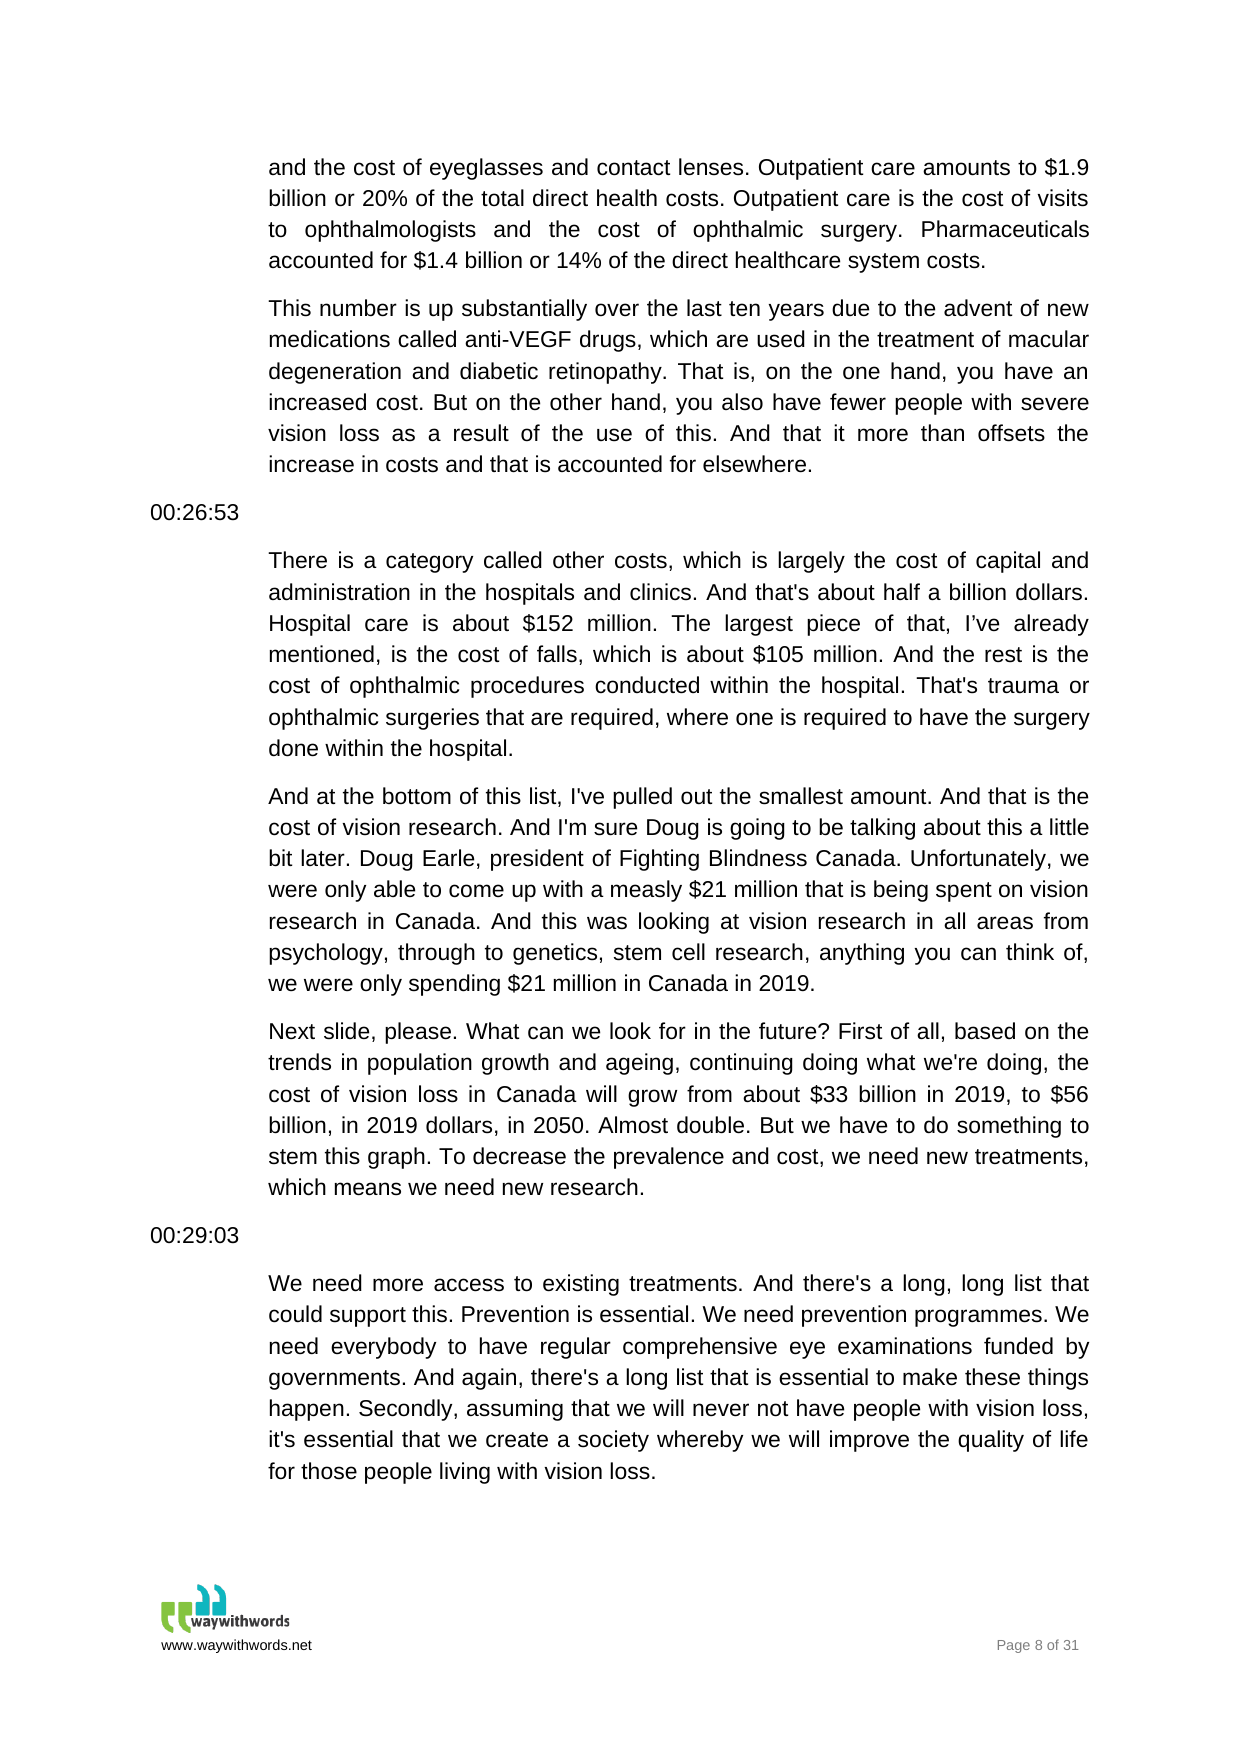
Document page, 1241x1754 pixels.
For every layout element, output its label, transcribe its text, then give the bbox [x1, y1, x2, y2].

text There is a category called other costs, which is largely the cost of capital and administration in the hospitals and clinics. And that's about half a billion dollars. Hospital care is about $152 million. The largest piece of that, I’ve already mentioned, is the cost of falls, which is about $105 million. And the rest is the cost of ophthalmic procedures conducted within the hospital. That's trauma or ophthalmic surgeries that are required, where one is required to have the surgery done within the hospital. [150, 544, 1090, 762]
text 00:29:03 [150, 1219, 1090, 1250]
text And at the bottom of this list, I've pulled out the smallest amount. And that is the cost of vision research. And I'm sure Doug is going to be talking about this a little bit later. Doug Earle, president of Fighting Blindness Canada. Unfortunately, we were only able to come up with a measly $21 million that is being spent on vision research in Canada. And this was looking at vision research in all areas from psychology, through to genetics, stem cell research, anything you can think of, we were only spending $21 million in Canada in 2019. [150, 779, 1090, 998]
text We need more access to existing treatments. And there's a long, long list that could support this. Prevention is essential. We need prevention programmes. We need everybody to have regular comprehensive eye examinations funded by governments. And again, there's a long list that is essential to make these things happen. Secondly, assuming that we will never not have people with vision loss, it's essential that we create a society whereby we will improve the quality of life for those people living with vision loss. [150, 1267, 1090, 1485]
picture [161, 1583, 290, 1637]
text Next slide, please. What can we look for in the future? First of all, based on the trends in population growth and ageing, continuing doing what we're doing, the cost of vision loss in Canada will grow from about $33 billion in 2019, to $56 billion, in 2019 dollars, in 2050. Almost double. But we have to do something to stem this graph. To decrease the prevalence and cost, we need new treatments, which means we need new research. [150, 1014, 1090, 1202]
text This number is up substantially over the last ten years due to the advent of new medications called anti-VEGF drugs, which are used in the treatment of macular degeneration and diabetic retinopathy. That is, on the one hand, you have an increased cost. But on the other hand, you also have fewer people with severe vision loss as a result of the use of this. And that it more than offsets the increase in costs and that is accounted for elsewhere. [150, 292, 1090, 479]
text 00:26:53 [150, 496, 1090, 527]
